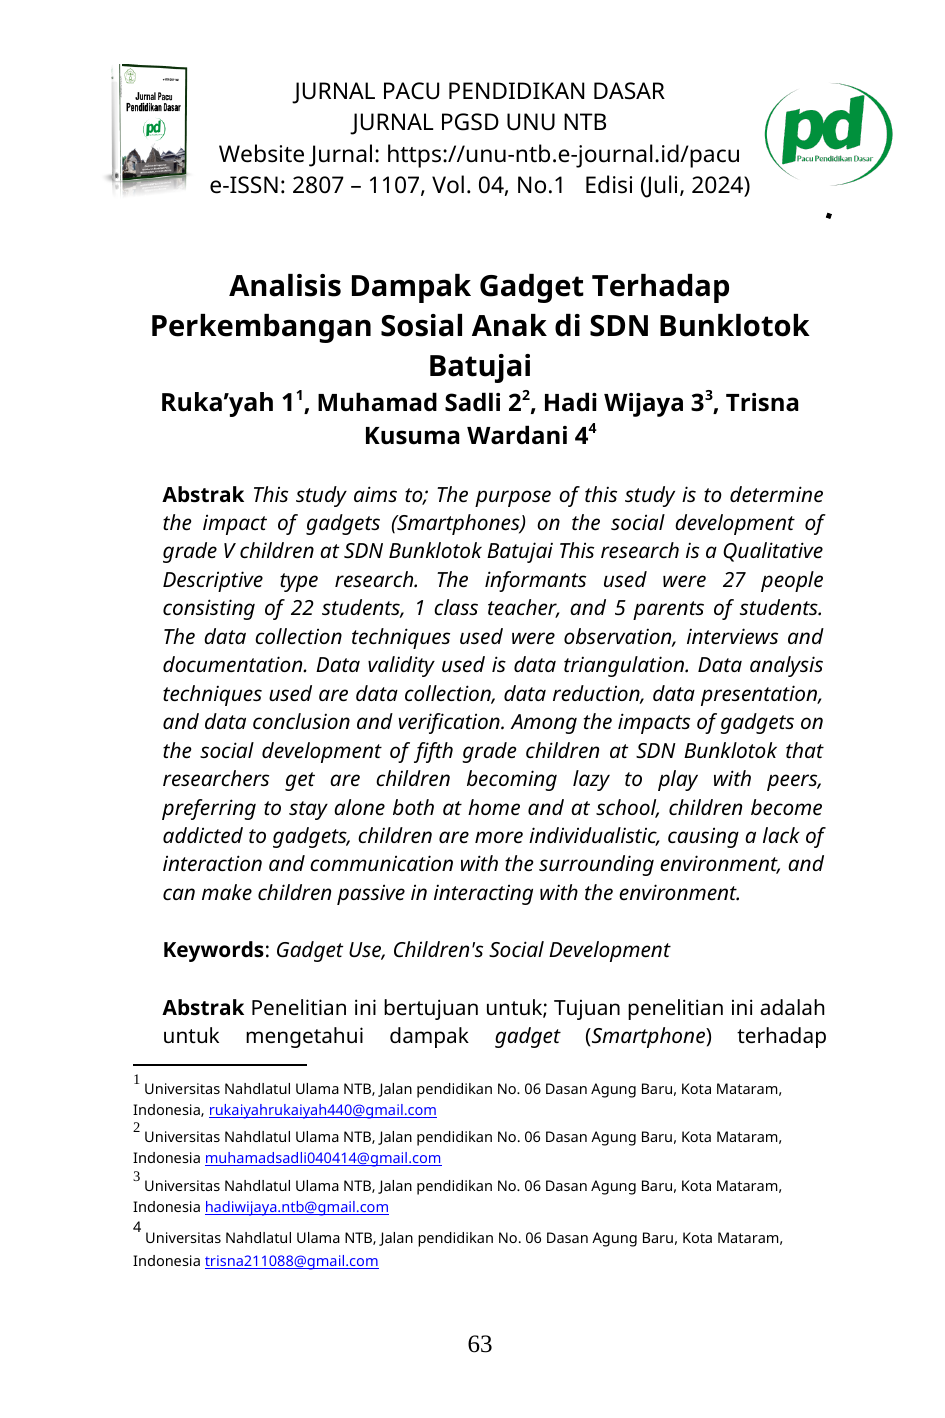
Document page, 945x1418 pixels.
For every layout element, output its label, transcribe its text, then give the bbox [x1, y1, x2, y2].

picture [100, 64, 196, 199]
text Ruka’yah 1, Muhamad Sadli 2, Hadi Wijaya 3, Trisna Kusuma Wardani 44 [133, 385, 827, 451]
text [162, 993, 827, 1050]
picture [761, 63, 896, 199]
text Keywords: Gadget Use, Children's Social Development [162, 935, 827, 963]
text Analisis Dampak Gadget Terhadap Perkembangan Sosial Anak di SDN Bunklotok Batujai [133, 266, 827, 385]
text Abstrak This study aims to; The purpose of this study is to determine the impact of gadgets (Smartphones) on the social development of grade V children at SDN Bunklotok Batujai This research is a Qualitative Descriptive type research. The informants used were 27 people consisting of 22 students, 1 class teacher, and 5 parents of students. The data collection techniques used were observation, interviews and documentation. Data validity used is data triangulation. Data analysis techniques used are data collection, data reduction, data presentation, and data conclusion and verification. Among the impacts of gadgets on the social development of fifth grade children at SDN Bunklotok that researchers get are children becoming lazy to play with peers, preferring to stay alone both at home and at school, children become addicted to gadgets, children are more individualistic, causing a lack of interaction and communication with the surrounding environment, and can make children passive in interacting with the environment. [162, 480, 827, 906]
